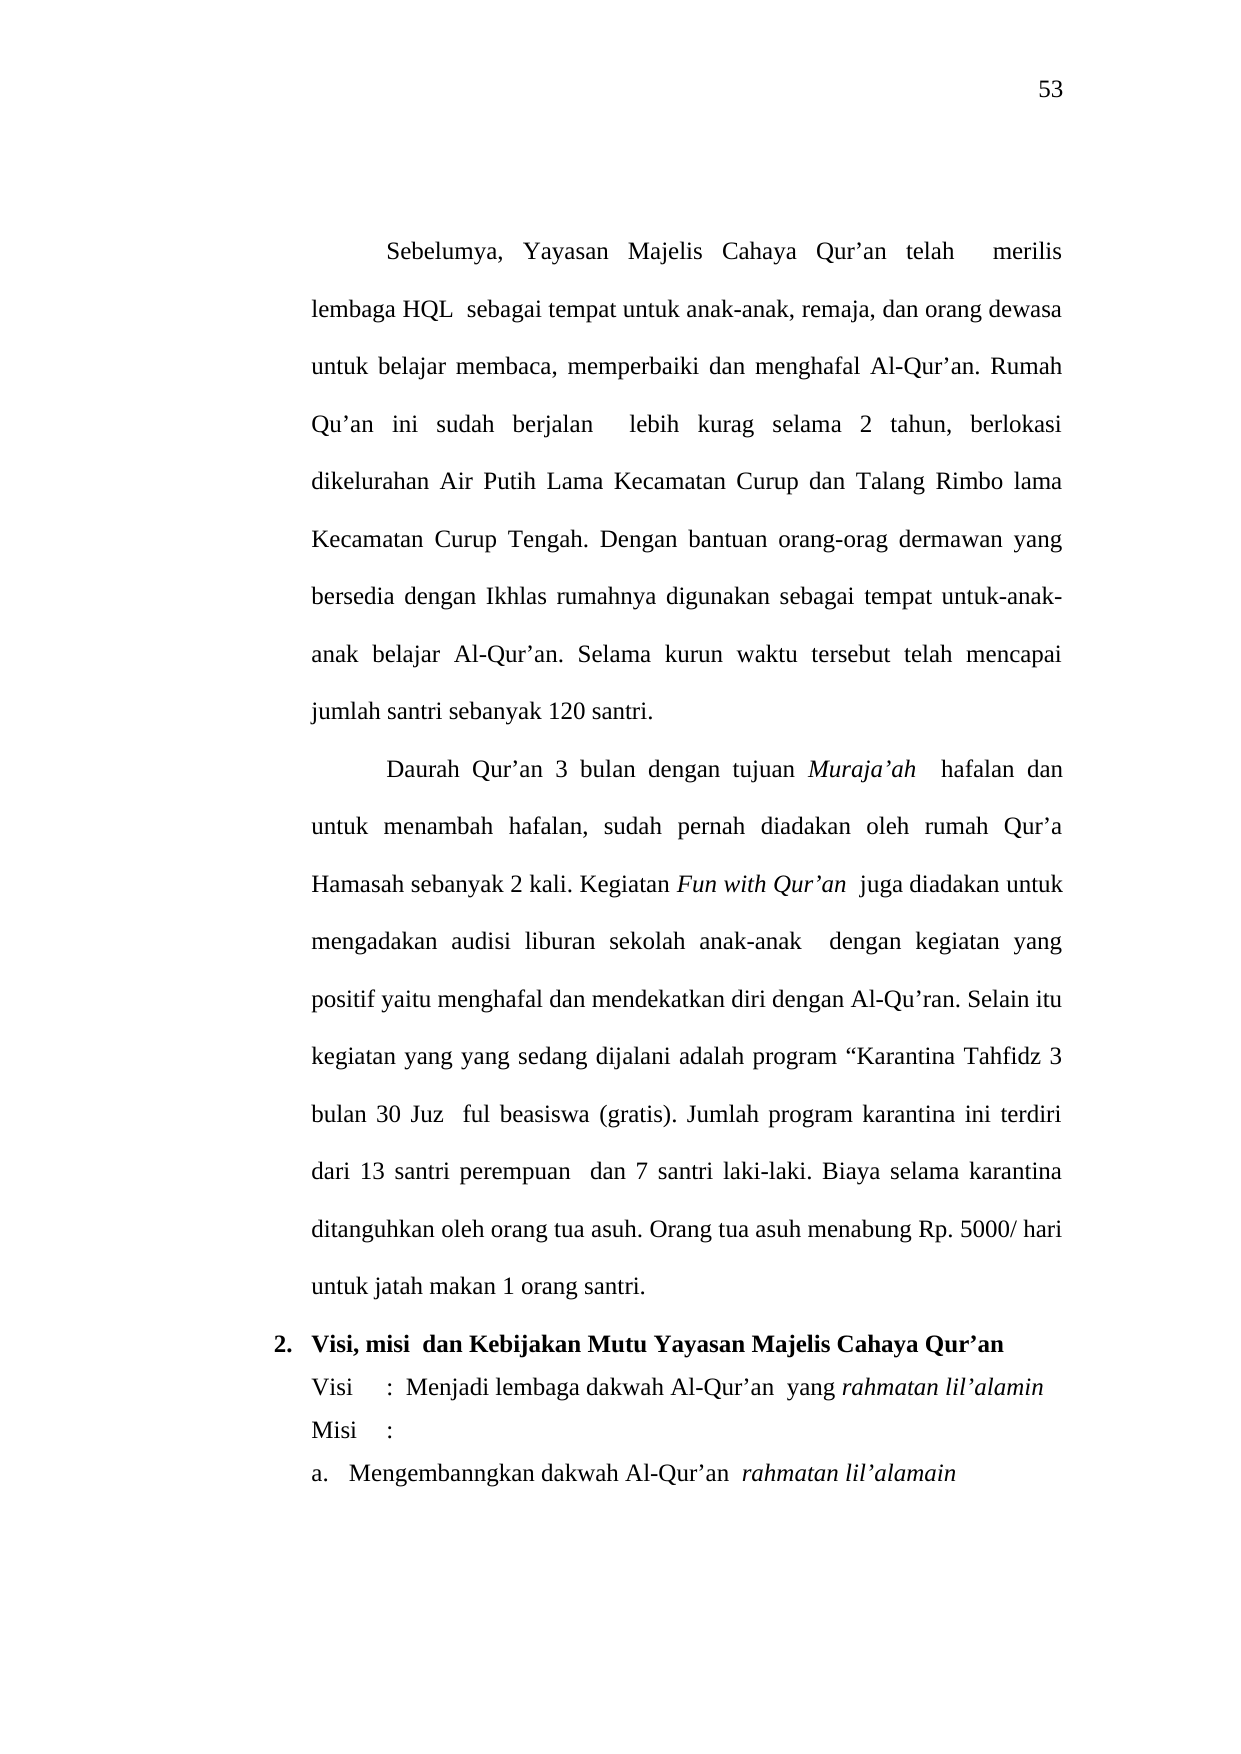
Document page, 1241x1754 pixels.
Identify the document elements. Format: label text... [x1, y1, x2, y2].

list Visi, misi dan Kebijakan Mutu Yayasan Majelis Cahaya Qur’an [274, 1329, 1063, 1357]
list Visi : Menjadi lembaga dakwah Al-Qur’an yang rahmatan lil’alamin [311, 1372, 1063, 1401]
list Misi : [311, 1415, 1063, 1444]
list Sebelumya, Yayasan Majelis Cahaya Qur’an telah merilis lembaga HQL sebagai tempat untuk anak-anak, remaja, dan orang dewasa untuk belajar membaca, memperbaiki dan menghafal Al-Qur’an. Rumah Qu’an ini sudah berjalan lebih kurag selama 2 tahun, berlokasi dikelurahan Air Putih Lama Kecamatan Curup dan Talang Rimbo lama Kecamatan Curup Tengah. Dengan bantuan orang-orag dermawan yang bersedia dengan Ikhlas rumahnya digunakan sebagai tempat untuk-anak-anak belajar Al-Qur’an. Selama kurun waktu tersebut telah mencapai jumlah santri sebanyak 120 santri. [311, 236, 1063, 725]
list Mengembanngkan dakwah Al-Qur’an rahmatan lil’alamain [311, 1458, 1063, 1487]
list Daurah Qur’an 3 bulan dengan tujuan Muraja’ah hafalan dan untuk menambah hafalan, sudah pernah diadakan oleh rumah Qur’a Hamasah sebanyak 2 kali. Kegiatan Fun with Qur’an juga diadakan untuk mengadakan audisi liburan sekolah anak-anak dengan kegiatan yang positif yaitu menghafal dan mendekatkan diri dengan Al-Qu’ran. Selain itu kegiatan yang yang sedang dijalani adalah program “Karantina Tahfidz 3 bulan 30 Juz ful beasiswa (gratis). Jumlah program karantina ini terdiri dari 13 santri perempuan dan 7 santri laki-laki. Biaya selama karantina ditanguhkan oleh orang tua asuh. Orang tua asuh menabung Rp. 5000/ hari untuk jatah makan 1 orang santri. [311, 754, 1063, 1300]
